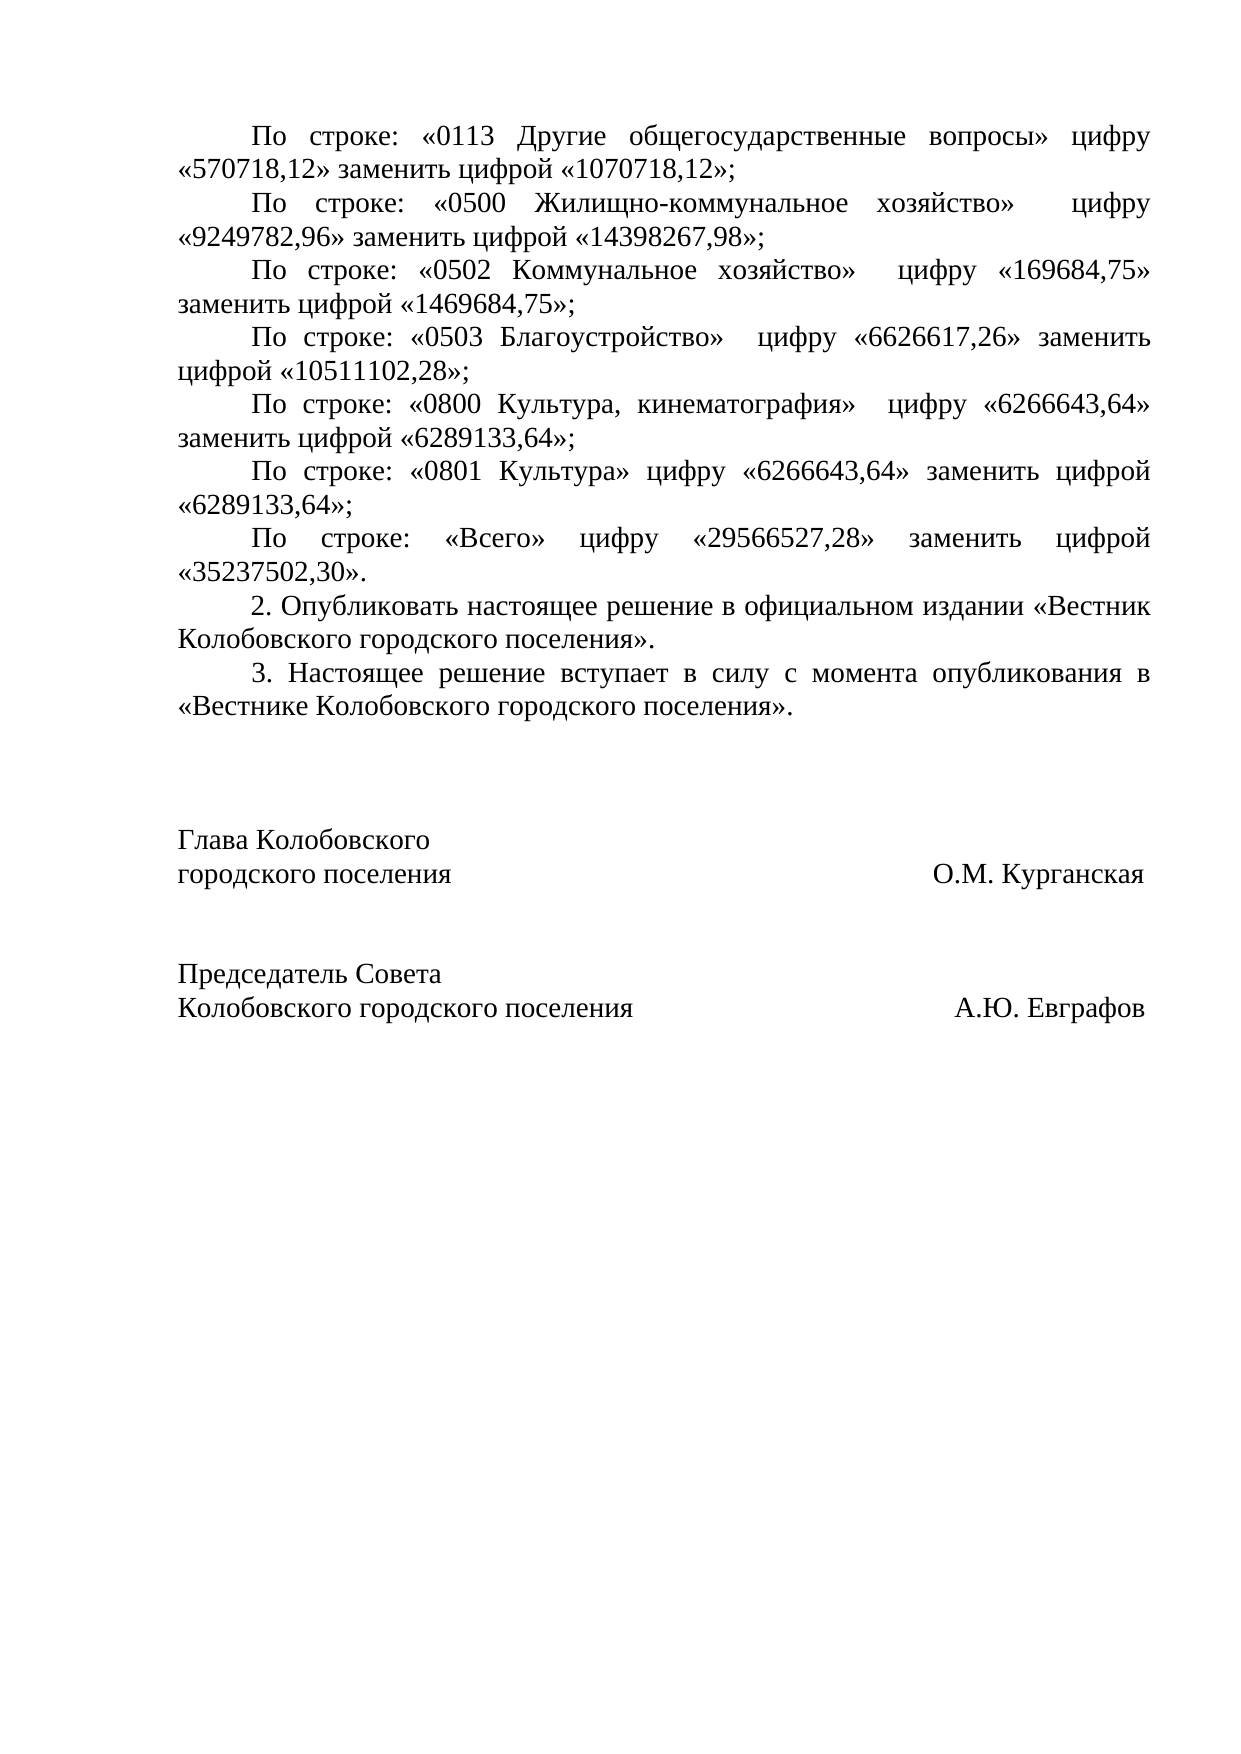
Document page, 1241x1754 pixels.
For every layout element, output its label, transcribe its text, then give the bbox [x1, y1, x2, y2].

text Колобовского городского поселения А.Ю. Евграфов [177, 990, 1152, 1024]
text По строке: «0800 Культура, кинематография» цифру «6266643,64» заменить цифрой «6289133,64»; [177, 386, 1152, 453]
text По строке: «0503 Благоустройство» цифру «6626617,26» заменить цифрой «10511102,28»; [177, 319, 1152, 386]
text По строке: «Всего» цифру «29566527,28» заменить цифрой «35237502,30». [177, 521, 1152, 588]
text По строке: «0500 Жилищно-коммунальное хозяйство» цифру «9249782,96» заменить цифрой «14398267,98»; [177, 185, 1152, 252]
text По строке: «0113 Другие общегосударственные вопросы» цифру «570718,12» заменить цифрой «1070718,12»; [177, 118, 1152, 185]
text Глава Колобовского [177, 822, 1152, 856]
text 3. Настоящее решение вступает в силу с момента опубликования в «Вестнике Колобовского городского поселения». [177, 655, 1152, 722]
text По строке: «0502 Коммунальное хозяйство» цифру «169684,75» заменить цифрой «1469684,75»; [177, 252, 1152, 319]
text 2. Опубликовать настоящее решение в официальном издании «Вестник Колобовского городского поселения». [177, 588, 1152, 655]
text городского поселения О.М. Курганская [177, 856, 1152, 889]
text Председатель Совета [177, 957, 1152, 990]
text По строке: «0801 Культура» цифру «6266643,64» заменить цифрой «6289133,64»; [177, 453, 1152, 521]
